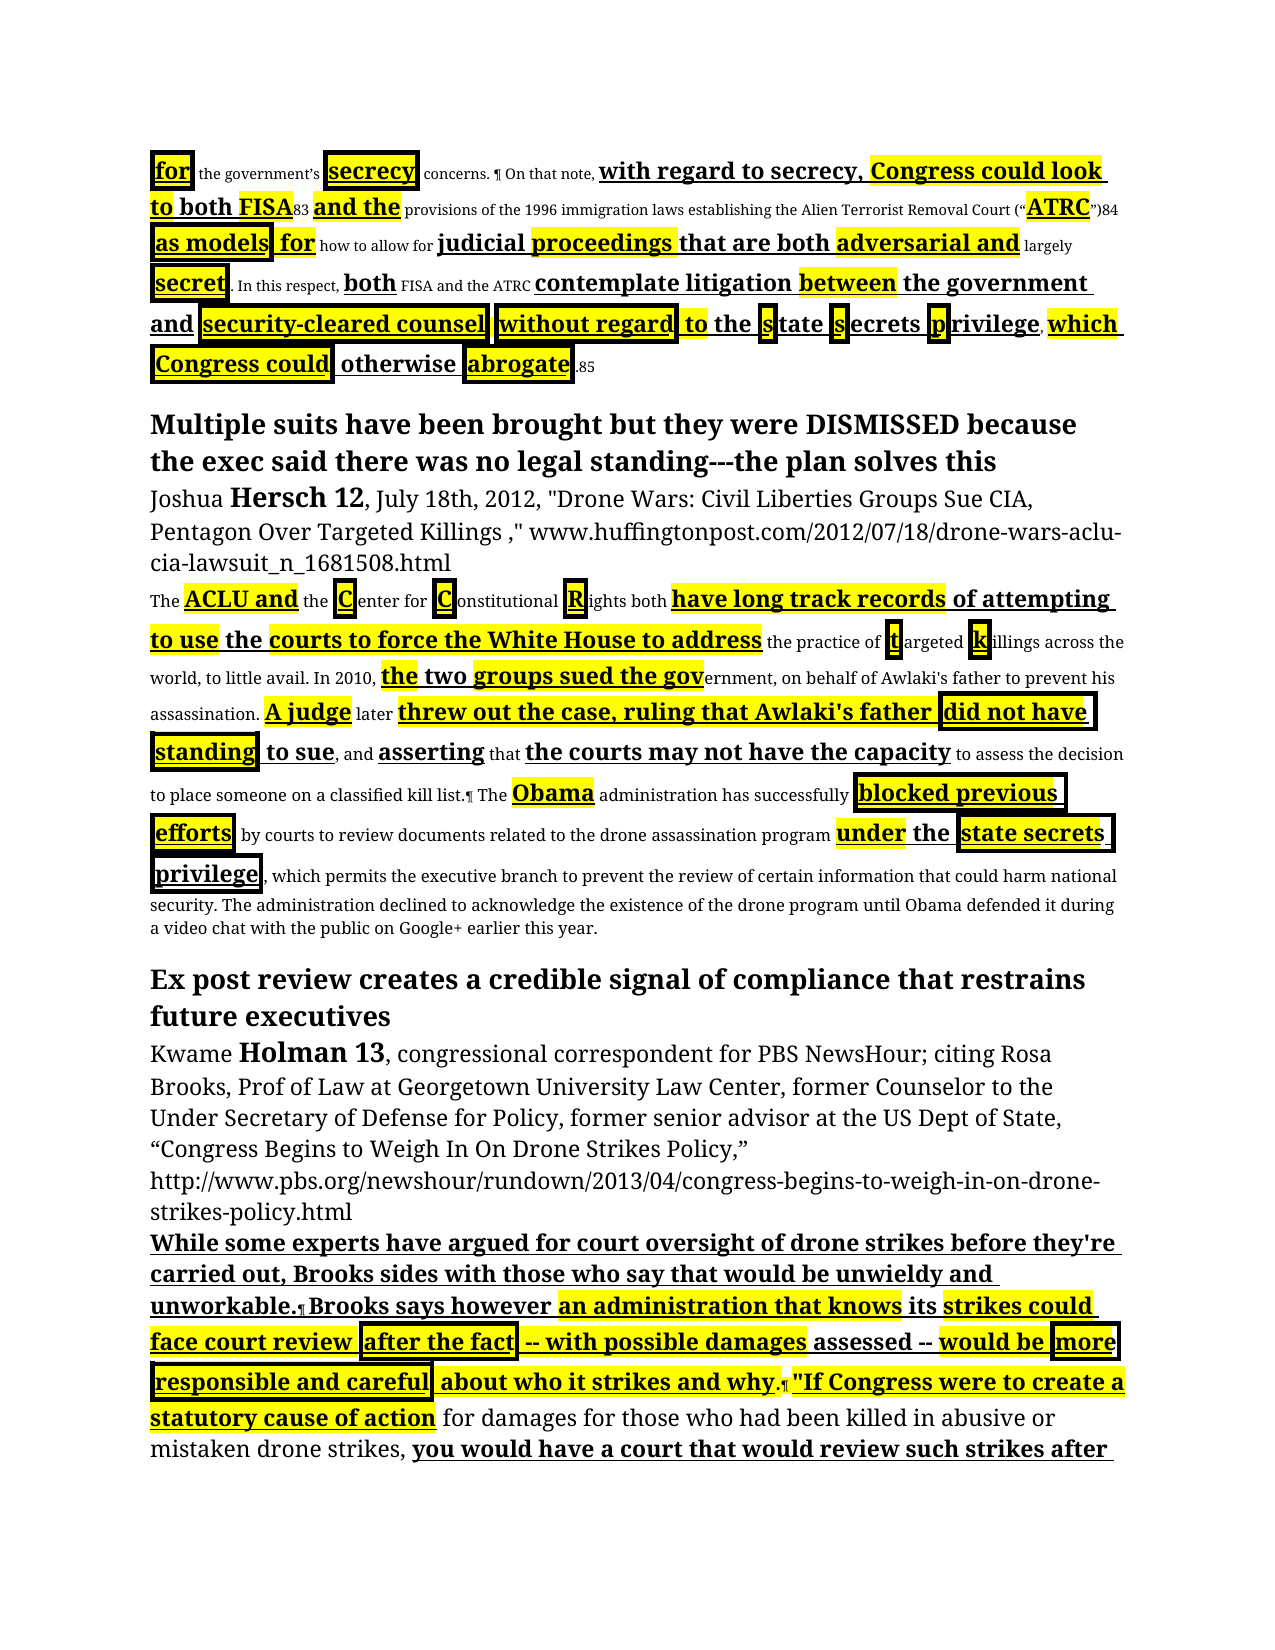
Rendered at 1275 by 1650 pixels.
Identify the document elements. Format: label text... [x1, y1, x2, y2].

subtitle Ex post review creates a credible signal of compliance that restrains future executives [150, 960, 1125, 1034]
text Joshua Hersch 12, July 18th, 2012, "Drone Wars: Civil Liberties Groups Sue CIA, Pentagon Over Targeted Killings ," www.huffingtonpost.com/2012/07/18/drone-wars-aclu-cia-lawsuit_n_1681508.html [150, 479, 1125, 578]
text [150, 1394, 1125, 1464]
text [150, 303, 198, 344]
text The ACLU and the Center for Constitutional Rights both have long track records of attempting to use the courts to force the White House to address the practice of targeted killings across the world, to little avail. In 2010, the two groups sued the government, on behalf of Awlaki's father to prevent his assassination. A judge later threw out the case, ruling that Awlaki's father did not have standing to sue, and asserting that the courts may not have the capacity to assess the decision to place someone on a classified kill list.¶ The Obama administration has successfully blocked previous efforts by courts to review documents related to the drone assassination program under the state secrets privilege, which permits the executive branch to prevent the review of certain information that could harm national security. The administration declined to acknowledge the existence of the drone program until Obama defended it during a video chat with the public on Google+ earlier this year. [150, 578, 1125, 939]
text Kwame Holman 13, congressional correspondent for PBS NewsHour; citing Rosa Brooks, Prof of Law at Georgetown University Law Center, former Counselor to the Under Secretary of Defense for Policy, former senior advisor at the US Dept of State, “Congress Begins to Weigh In On Drone Strikes Policy,” http://www.pbs.org/newshour/rundown/2013/04/congress-begins-to-weigh-in-on-drone-strikes-policy.html [150, 1034, 1125, 1227]
subtitle Multiple suits have been brought but they were DISMISSED because the exec said there was no legal standing---the plan solves this [150, 405, 1125, 479]
